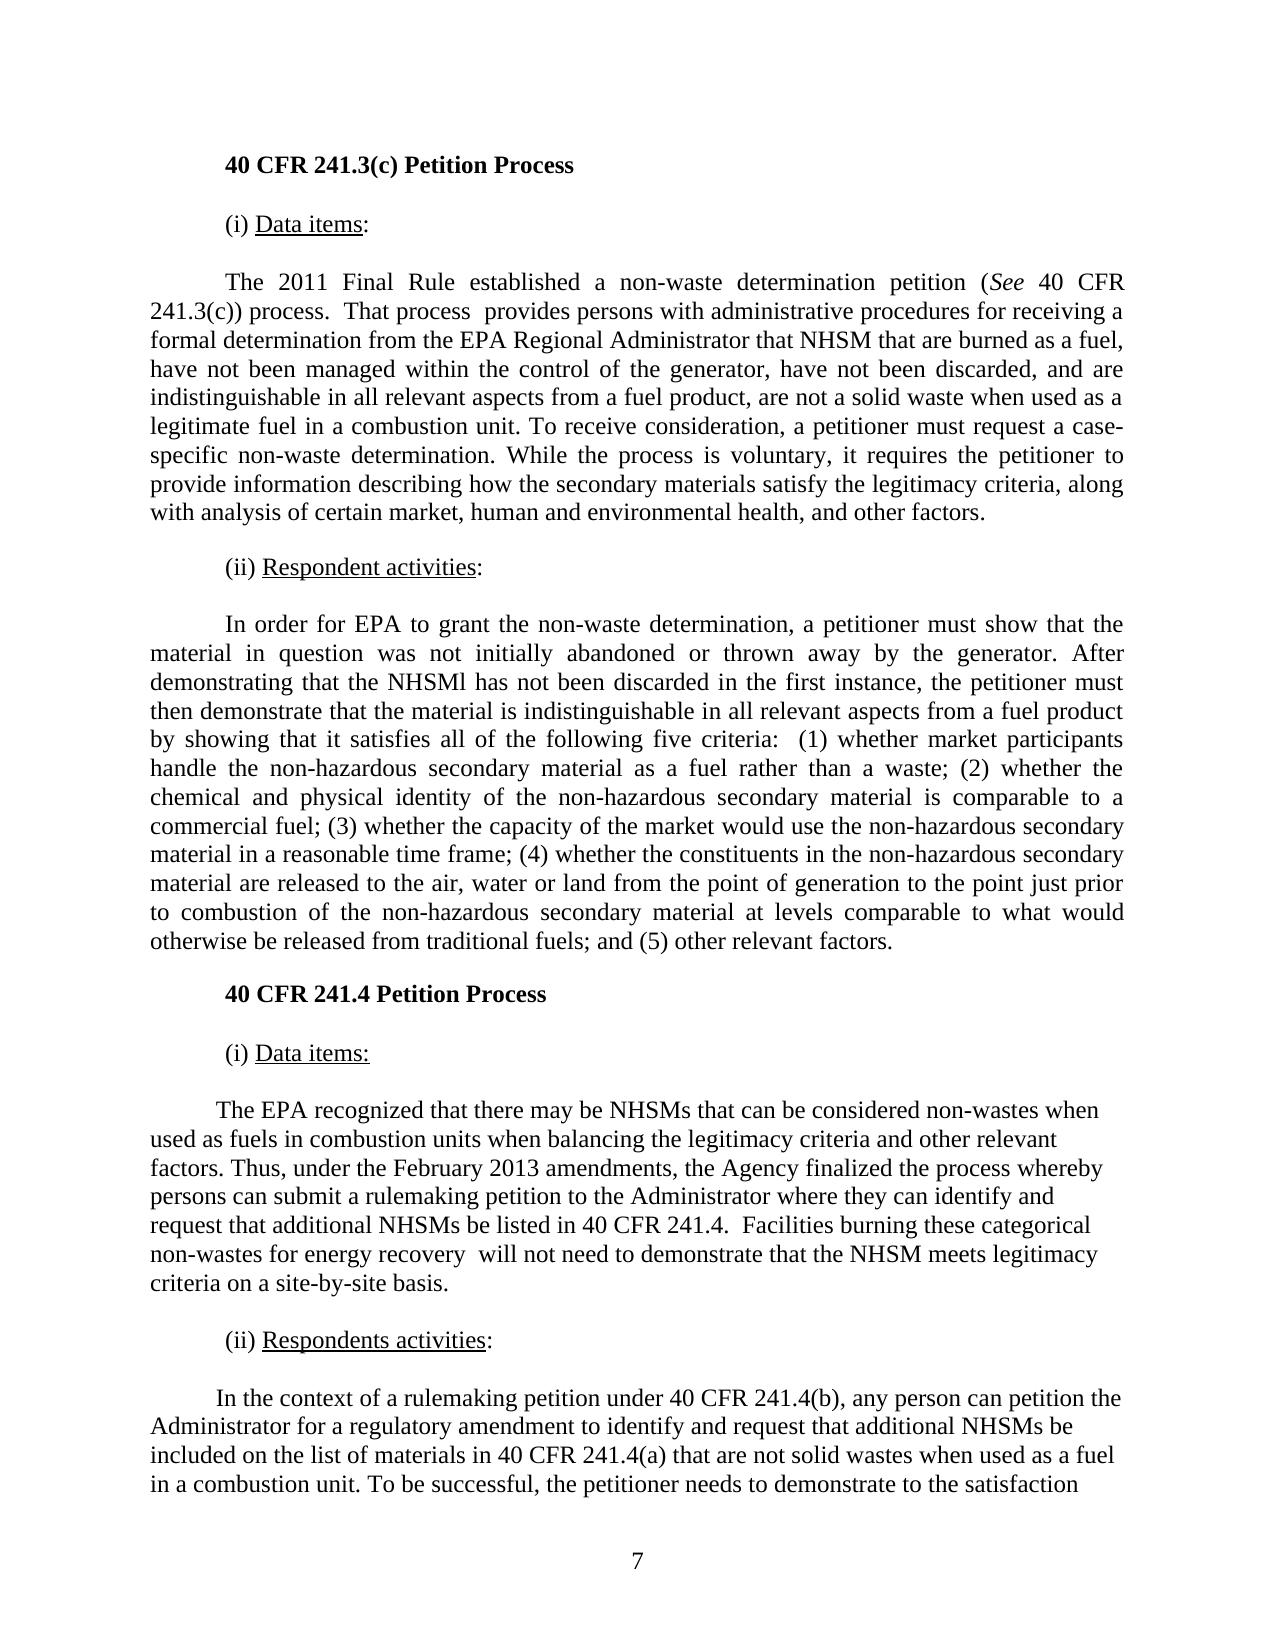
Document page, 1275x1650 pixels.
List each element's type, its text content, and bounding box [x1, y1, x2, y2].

text In the context of a rulemaking petition under 40 CFR 241.4(b), any person can petition the Administrator for a regulatory amendment to identify and request that additional NHSMs be included on the list of materials in 40 CFR 241.4(a) that are not solid wastes when used as a fuel in a combustion unit. To be successful, the petitioner needs to demonstrate to the satisfaction [150, 1383, 1125, 1498]
text 40 CFR 241.4 Petition Process [225, 979, 1125, 1008]
text 40 CFR 241.3(c) Petition Process [150, 150, 1125, 179]
text The 2011 Final Rule established a non-waste determination petition (See 40 CFR 241.3(c)) process. That process provides persons with administrative procedures for receiving a formal determination from the EPA Regional Administrator that NHSM that are burned as a fuel, have not been managed within the control of the generator, have not been discarded, and are indistinguishable in all relevant aspects from a fuel product, are not a solid waste when used as a legitimate fuel in a combustion unit. To receive consideration, a petitioner must request a case-specific non-waste determination. While the process is voluntary, it requires the petitioner to provide information describing how the secondary materials satisfy the legitimacy criteria, along with analysis of certain market, human and environmental health, and other factors. [150, 267, 1125, 526]
text The EPA recognized that there may be NHSMs that can be considered non-wastes when used as fuels in combustion units when balancing the legitimacy criteria and other relevant factors. Thus, under the February 2013 amendments, the Agency finalized the process whereby persons can submit a rulemaking petition to the Administrator where they can identify and request that additional NHSMs be listed in 40 CFR 241.4. Facilities burning these categorical non-wastes for energy recovery will not need to demonstrate that the NHSM meets legitimacy criteria on a site-by-site basis. [150, 1095, 1125, 1296]
text In order for EPA to grant the non-waste determination, a petitioner must show that the material in question was not initially abandoned or thrown away by the generator. After demonstrating that the NHSMl has not been discarded in the first instance, the petitioner must then demonstrate that the material is indistinguishable in all relevant aspects from a fuel product by showing that it satisfies all of the following five criteria: (1) whether market participants handle the non-hazardous secondary material as a fuel rather than a waste; (2) whether the chemical and physical identity of the non-hazardous secondary material is comparable to a commercial fuel; (3) whether the capacity of the market would use the non-hazardous secondary material in a reasonable time frame; (4) whether the constituents in the non-hazardous secondary material are released to the air, water or land from the point of generation to the point just prior to combustion of the non-hazardous secondary material at levels comparable to what would otherwise be released from traditional fuels; and (5) other relevant factors. [150, 609, 1125, 954]
text (ii) Respondent activities: [225, 551, 1125, 581]
text (ii) Respondents activities: [225, 1325, 1125, 1354]
text (i) Data items: [225, 1038, 1125, 1066]
text (i) Data items: [150, 208, 1125, 238]
